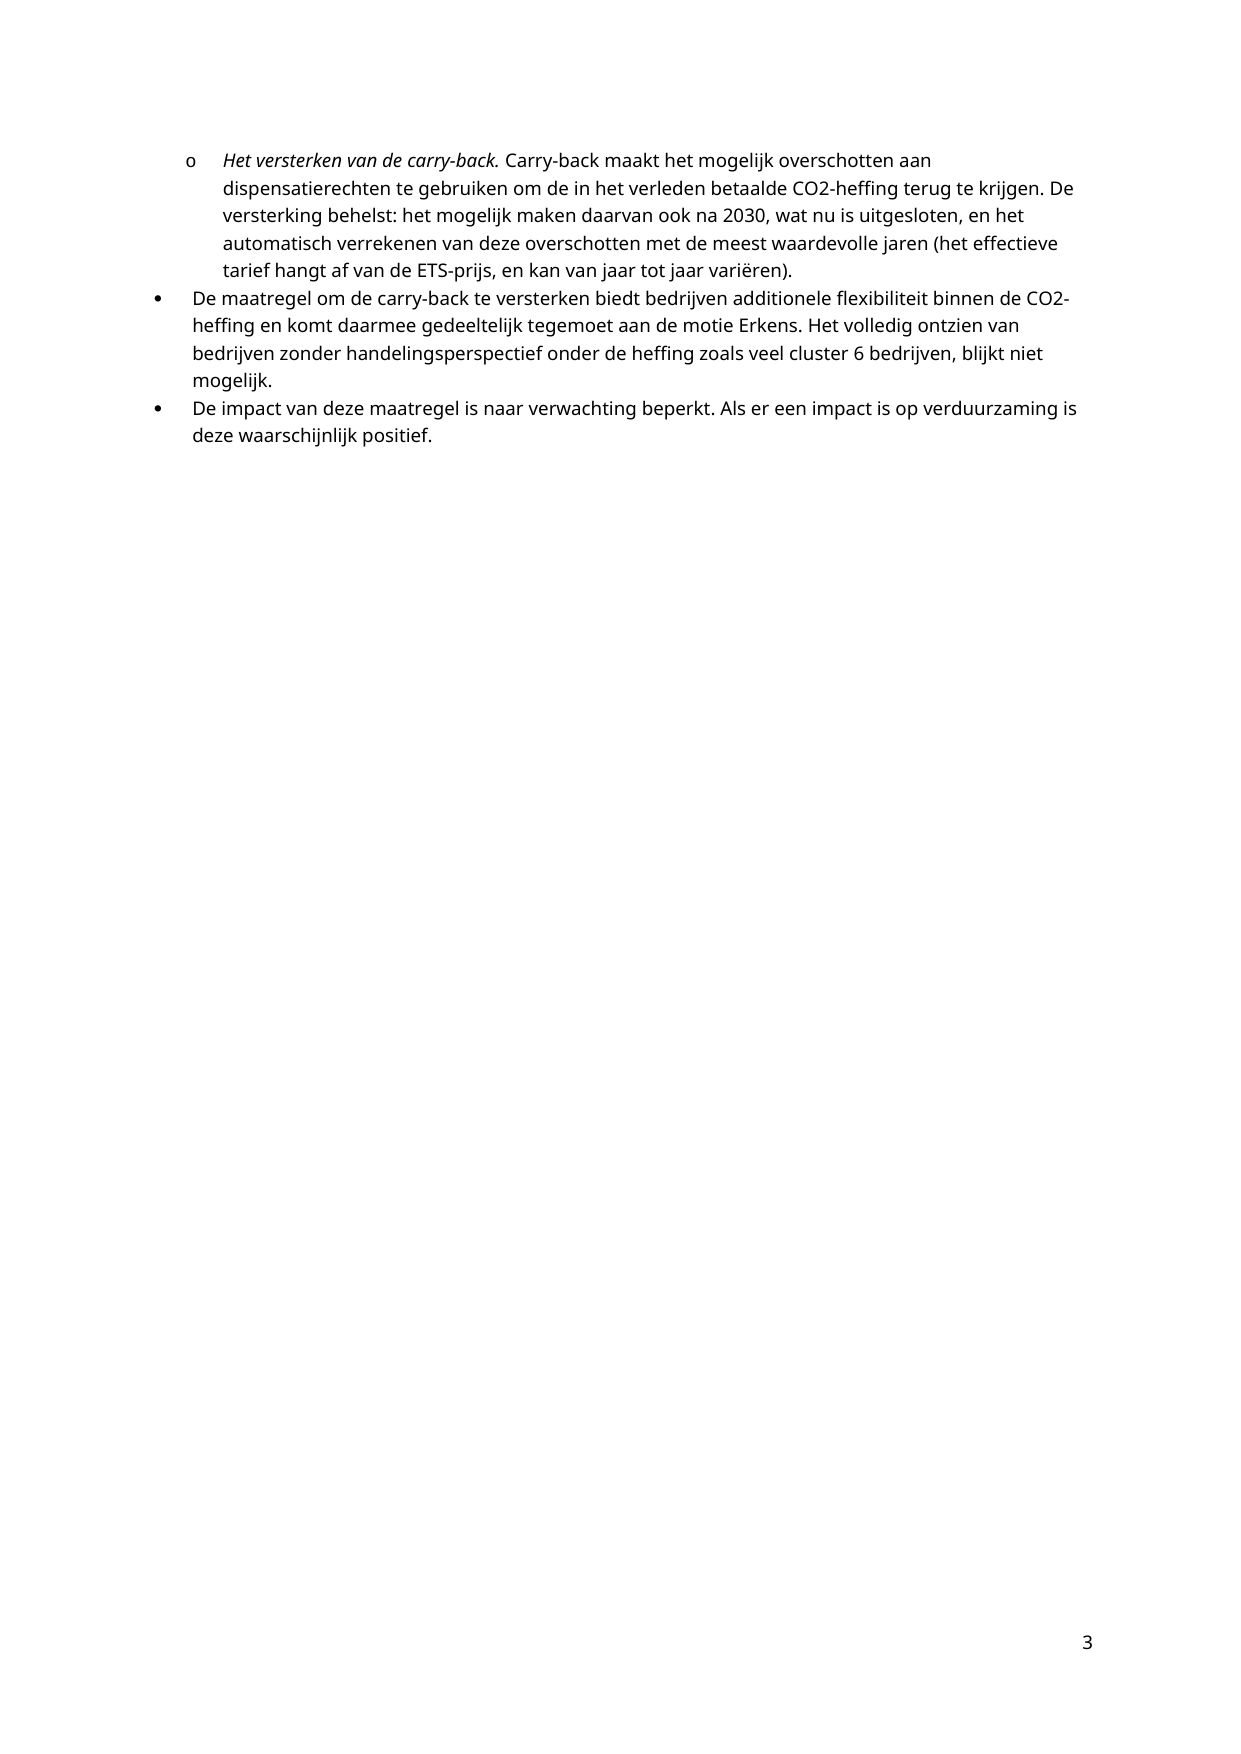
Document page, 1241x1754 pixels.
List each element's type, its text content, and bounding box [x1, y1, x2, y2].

list De maatregel om de carry-back te versterken biedt bedrijven additionele flexibiliteit binnen de CO2-heffing en komt daarmee gedeeltelijk tegemoet aan de motie Erkens. Het volledig ontzien van bedrijven zonder handelingsperspectief onder de heffing zoals veel cluster 6 bedrijven, blijkt niet mogelijk. [154, 285, 1093, 393]
list Het versterken van de carry-back. Carry-back maakt het mogelijk overschotten aan dispensatierechten te gebruiken om de in het verleden betaalde CO2-heffing terug te krijgen. De versterking behelst: het mogelijk maken daarvan ook na 2030, wat nu is uitgesloten, en het automatisch verrekenen van deze overschotten met de meest waardevolle jaren (het effectieve tarief hangt af van de ETS-prijs, en kan van jaar tot jaar variëren). [185, 148, 1093, 283]
list De impact van deze maatregel is naar verwachting beperkt. Als er een impact is op verduurzaming is deze waarschijnlijk positief. [154, 395, 1093, 448]
